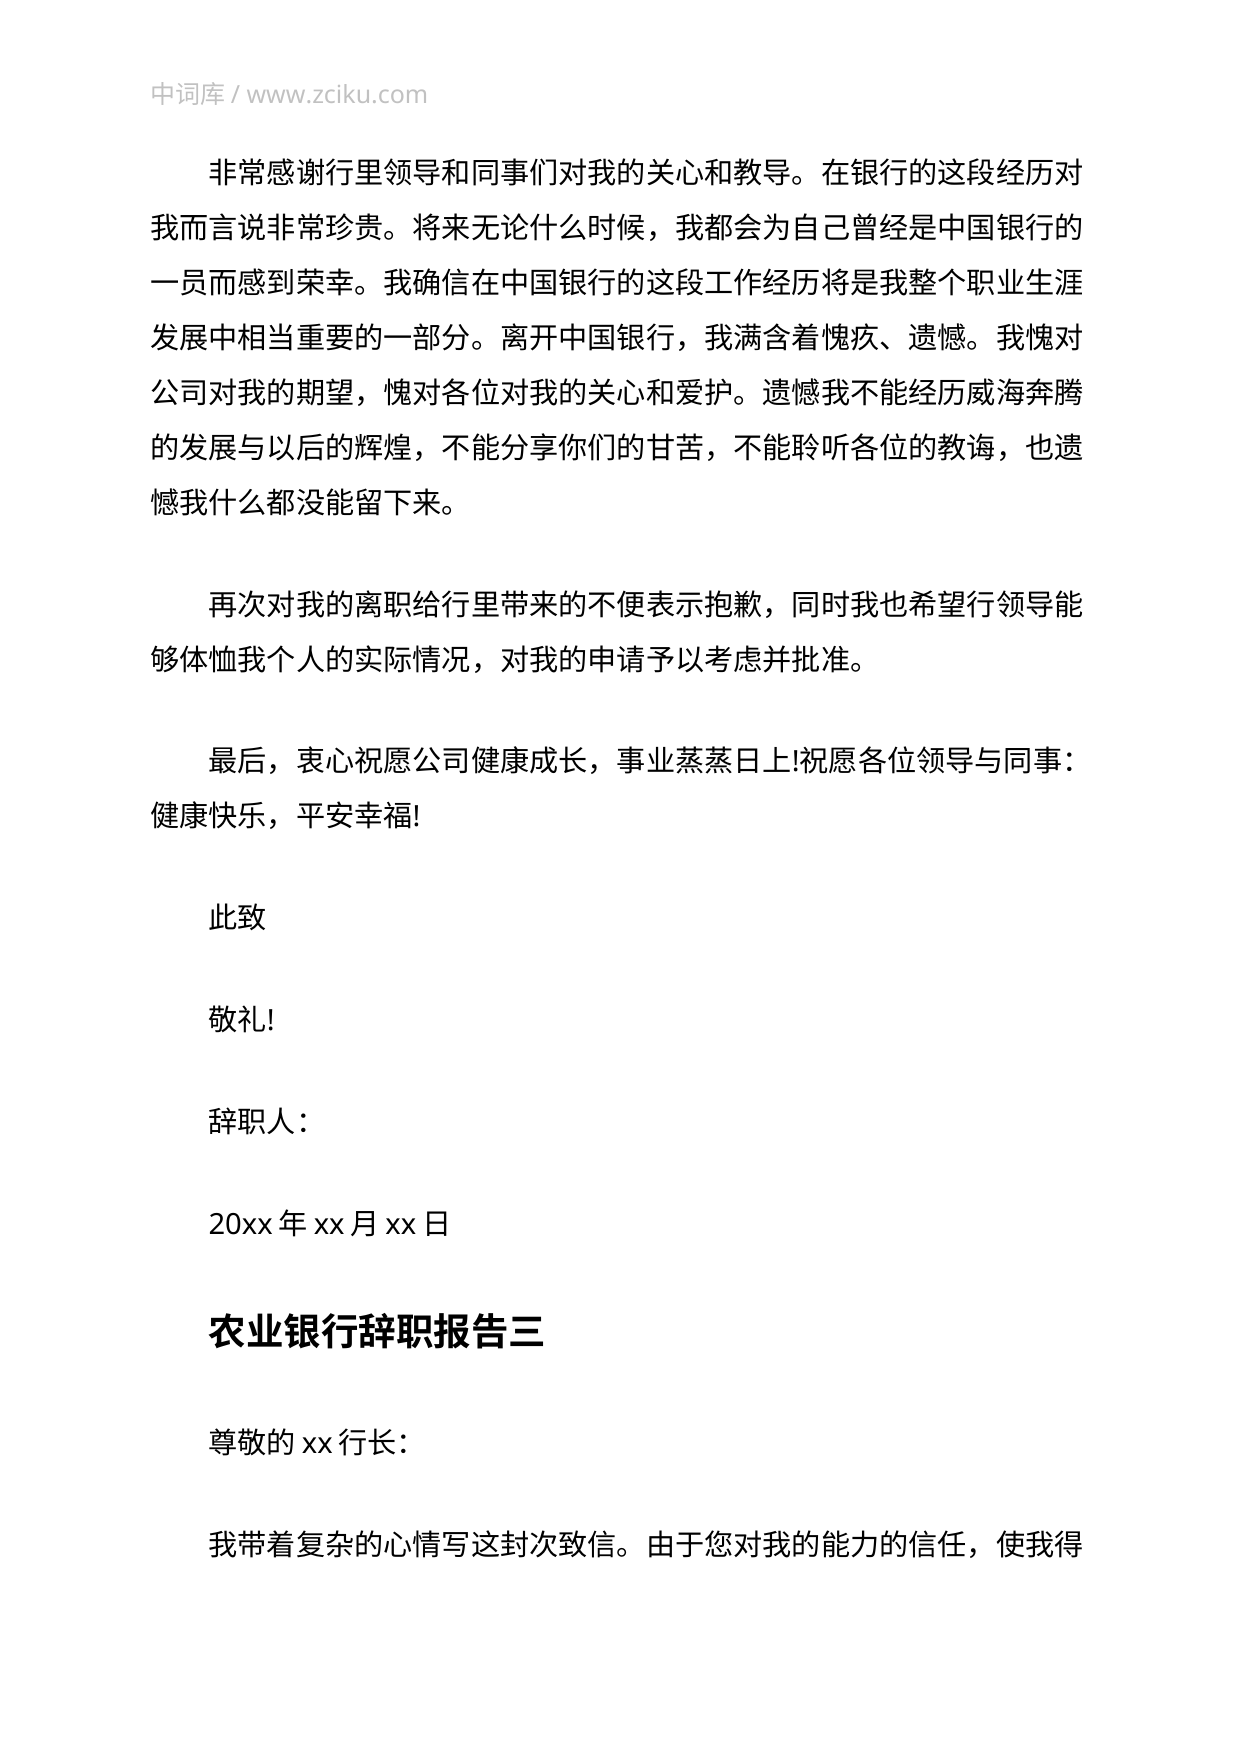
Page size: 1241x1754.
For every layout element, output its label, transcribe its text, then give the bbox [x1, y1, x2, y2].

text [150, 1522, 1090, 1564]
text 辞职人： [150, 1098, 1090, 1141]
text 敬礼! [150, 997, 1090, 1039]
text 20xx年xx月xx日 [150, 1200, 1090, 1243]
text 尊敬的xx行长： [150, 1420, 1090, 1462]
text 非常感谢行里领导和同事们对我的关心和教导。在银行的这段经历对我而言说非常珍贵。将来无论什么时候，我都会为自己曾经是中国银行的一员而感到荣幸。我确信在中国银行的这段工作经历将是我整个职业生涯发展中相当重要的一部分。离开中国银行，我满含着愧疚、遗憾。我愧对公司对我的期望，愧对各位对我的关心和爱护。遗憾我不能经历威海奔腾的发展与以后的辉煌，不能分享你们的甘苦，不能聆听各位的教诲，也遗憾我什么都没能留下来。 [150, 150, 1090, 522]
text 此致 [150, 895, 1090, 937]
text 农业银行辞职报告三 [150, 1302, 1090, 1357]
text 最后，衷心祝愿公司健康成长，事业蒸蒸日上!祝愿各位领导与同事：健康快乐，平安幸福! [150, 738, 1090, 835]
text 再次对我的离职给行里带来的不便表示抱歉，同时我也希望行领导能够体恤我个人的实际情况，对我的申请予以考虑并批准。 [150, 581, 1090, 678]
